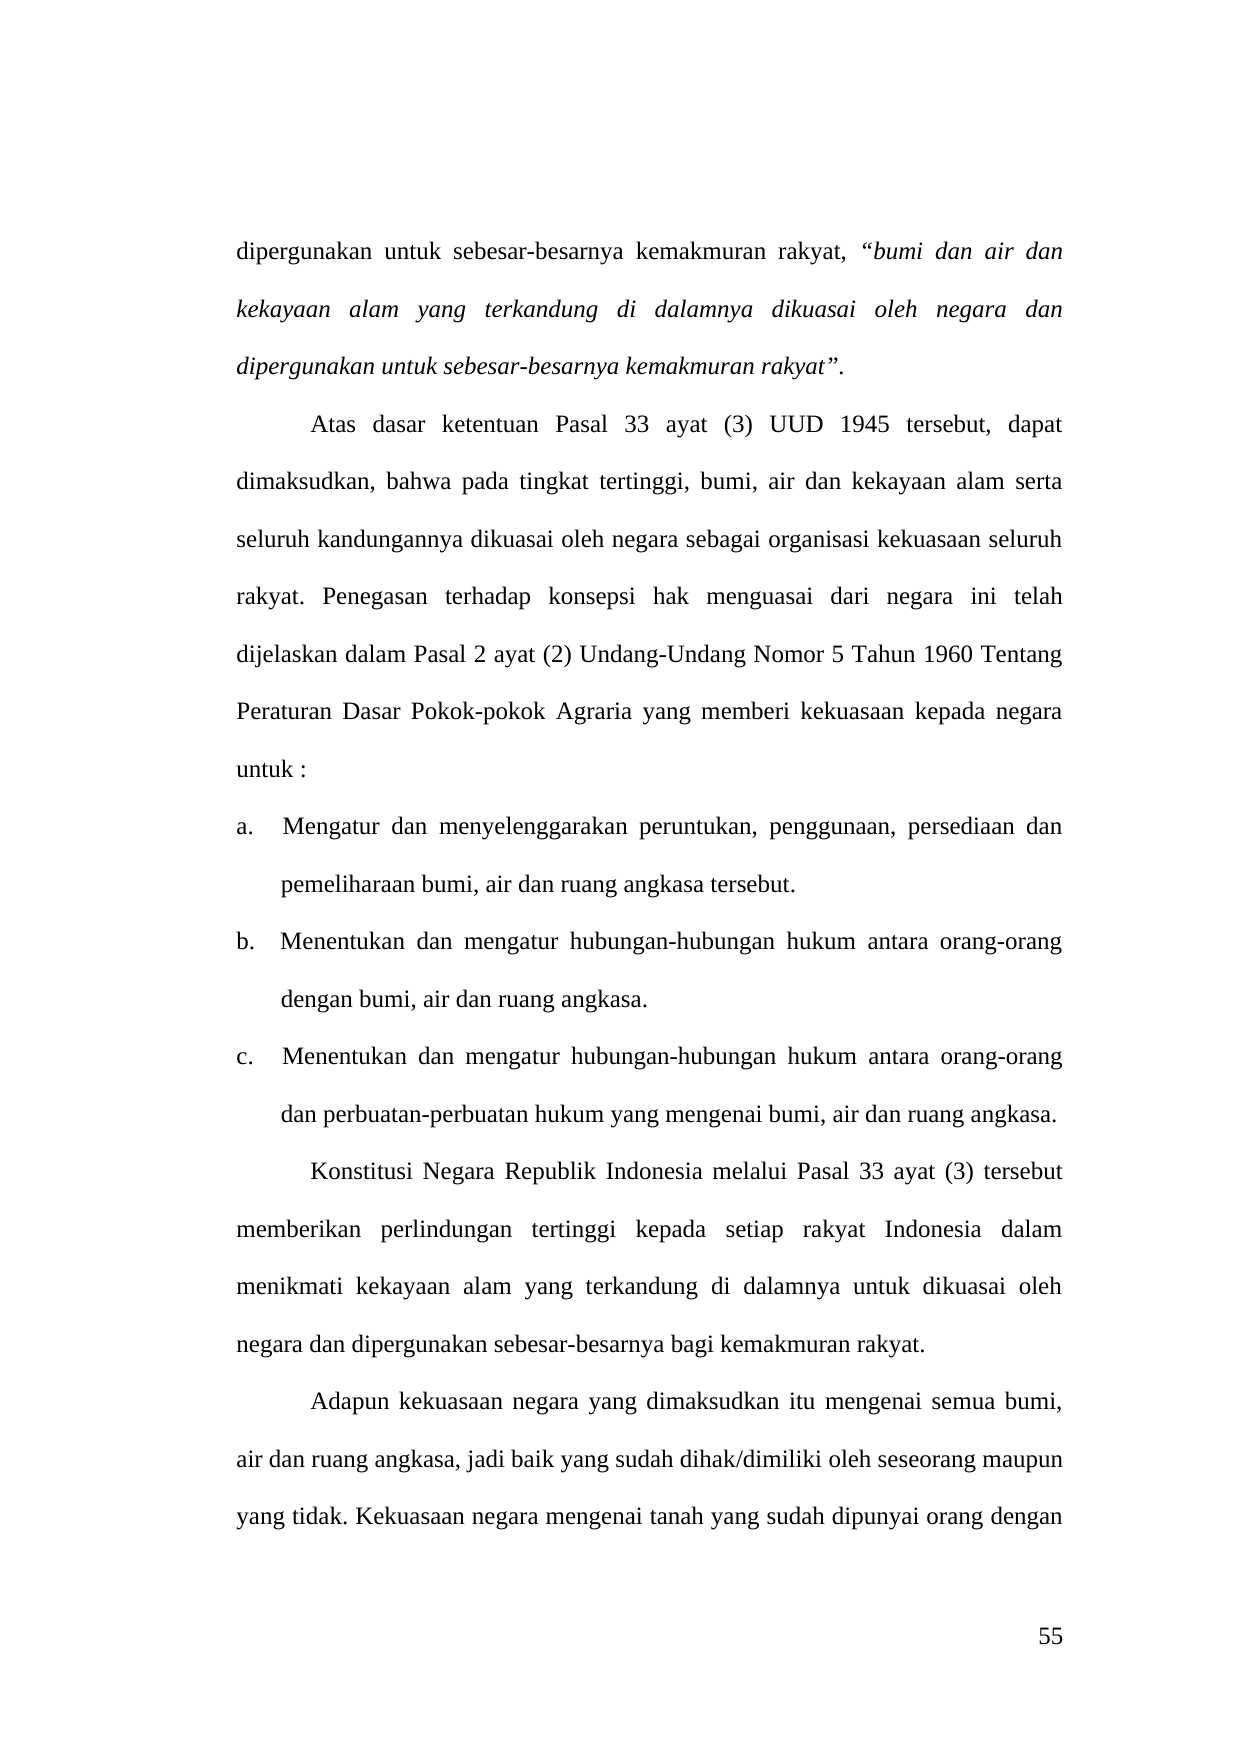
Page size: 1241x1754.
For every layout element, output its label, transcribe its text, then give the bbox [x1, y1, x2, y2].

text Konstitusi Negara Republik Indonesia melalui Pasal 33 ayat (3) tersebut memberikan perlindungan tertinggi kepada setiap rakyat Indonesia dalam menikmati kekayaan alam yang terkandung di dalamnya untuk dikuasai oleh negara dan dipergunakan sebesar-besarnya bagi kemakmuran rakyat. [236, 1156, 1063, 1357]
text Atas dasar ketentuan Pasal 33 ayat (3) UUD 1945 tersebut, dapat dimaksudkan, bahwa pada tingkat tertinggi, bumi, air dan kekayaan alam serta seluruh kandungannya dikuasai oleh negara sebagai organisasi kekuasaan seluruh rakyat. Penegasan terhadap konsepsi hak menguasai dari negara ini telah dijelaskan dalam Pasal 2 ayat (2) Undang-Undang Nomor 5 Tahun 1960 Tentang Peraturan Dasar Pokok-pokok Agraria yang memberi kekuasaan kepada negara untuk : [236, 409, 1063, 782]
list c. Menentukan dan mengatur hubungan-hubungan hukum antara orang-orang dan perbuatan-perbuatan hukum yang mengenai bumi, air dan ruang angkasa. [236, 1041, 1063, 1127]
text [236, 1386, 1063, 1530]
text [236, 236, 1063, 380]
list a. Mengatur dan menyelenggarakan peruntukan, penggunaan, persediaan dan pemeliharaan bumi, air dan ruang angkasa tersebut. [236, 811, 1063, 897]
list b. Menentukan dan mengatur hubungan-hubungan hukum antara orang-orang dengan bumi, air dan ruang angkasa. [236, 926, 1063, 1012]
